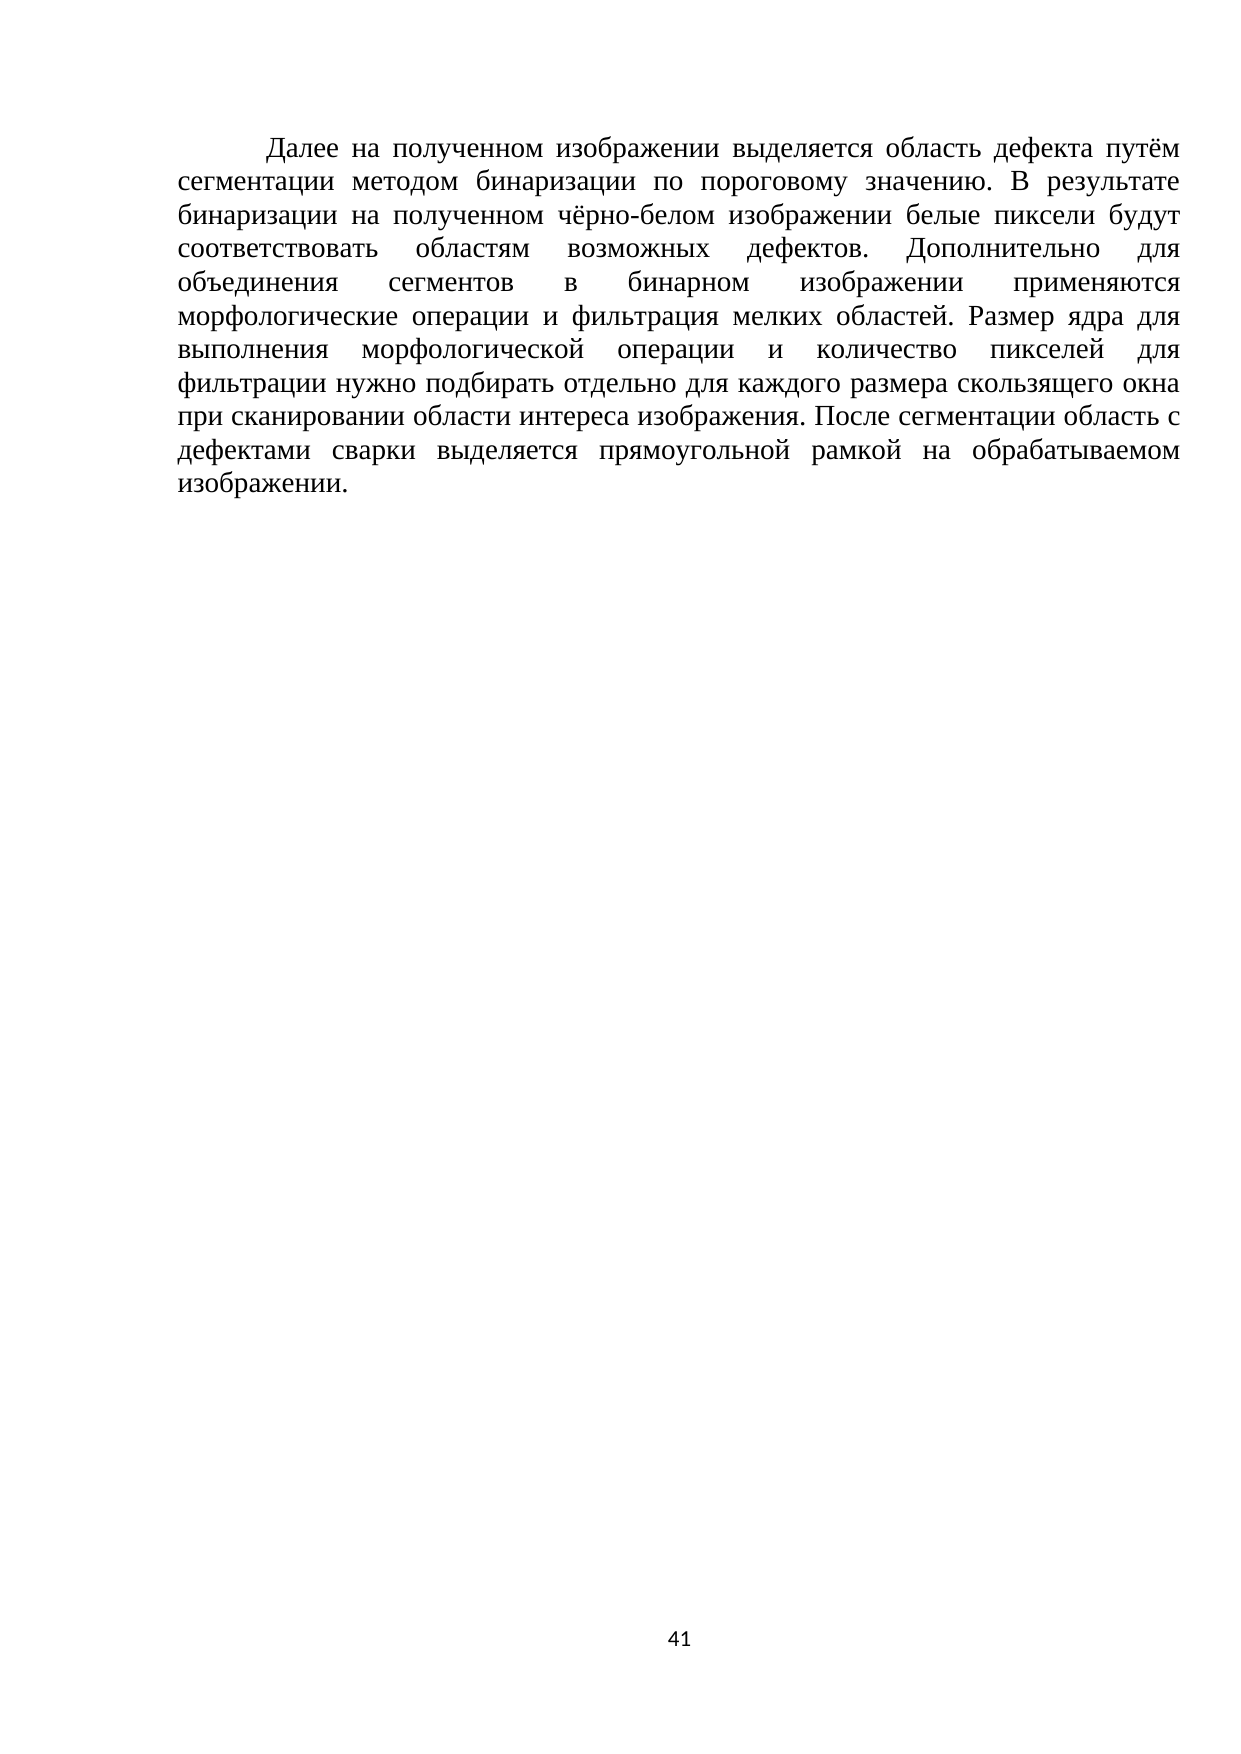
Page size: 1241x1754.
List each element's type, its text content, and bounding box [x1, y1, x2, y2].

text Далее на полученном изображении выделяется область дефекта путём сегментации методом бинаризации по пороговому значению. В результате бинаризации на полученном чёрно-белом изображении белые пиксели будут соответствовать областям возможных дефектов. Дополнительно для объединения сегментов в бинарном изображении применяются морфологические операции и фильтрация мелких областей. Размер ядра для выполнения морфологической операции и количество пикселей для фильтрации нужно подбирать отдельно для каждого размера скользящего окна при сканировании области интереса изображения. После сегментации область с дефектами сварки выделяется прямоугольной рамкой на обрабатываемом изображении. [177, 130, 1181, 499]
